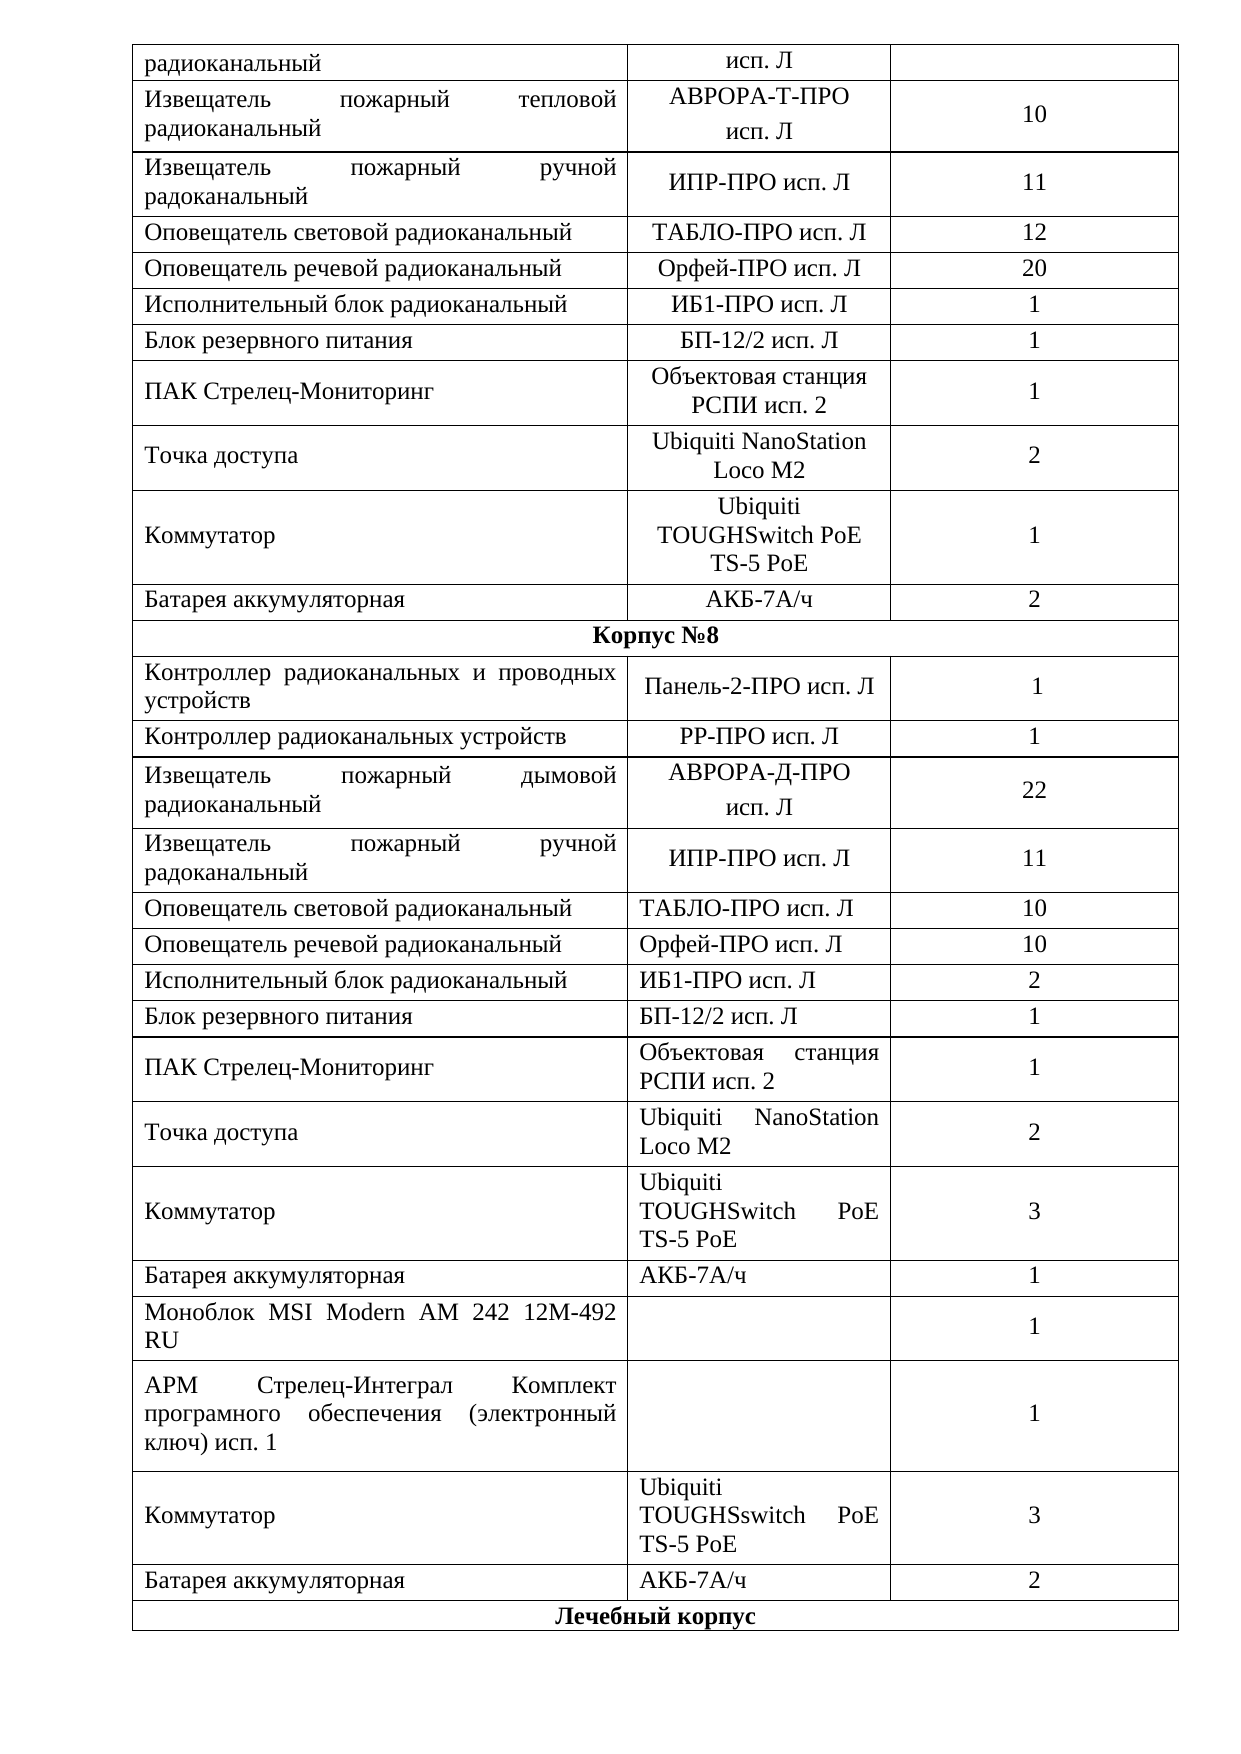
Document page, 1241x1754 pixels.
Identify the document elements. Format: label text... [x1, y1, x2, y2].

table_cell Извещатель пожарный тепловой радиоканальный [133, 81, 627, 151]
table_cell Коммутатор [133, 1472, 627, 1564]
table_cell Исполнительный блок радиоканальный [133, 289, 627, 324]
table_cell 1 [891, 325, 1178, 360]
table_cell 10 [891, 81, 1178, 151]
table_cell Орфей-ПРО исп. Л [628, 929, 890, 964]
table_cell Извещатель пожарный ручной радоканальный [133, 153, 627, 216]
table_cell Оповещатель световой радиоканальный [133, 217, 627, 252]
table_cell Ubiquiti NanoStation Loco M2 [628, 1102, 890, 1166]
table_cell Батарея аккумуляторная [133, 1261, 627, 1296]
table_cell АВРОРА-Т-ПРО исп. Л [628, 81, 890, 151]
table_cell 20 [891, 253, 1178, 288]
table_cell Исполнительный блок радиоканальный [133, 965, 627, 1000]
table_cell 1 [891, 491, 1178, 583]
table_cell 12 [891, 217, 1178, 252]
table_cell Объектовая станция РСПИ исп. 2 [628, 1038, 890, 1101]
table_cell ПАК Стрелец-Мониторинг [133, 361, 627, 425]
table_cell 11 [891, 829, 1178, 892]
table_cell 1 [891, 1261, 1178, 1296]
table_cell ИБ1-ПРО исп. Л [628, 289, 890, 324]
table_cell [628, 1361, 890, 1471]
table_cell Извещатель пожарный ручной радоканальный [133, 829, 627, 892]
table_cell АКБ-7А/ч [628, 1565, 890, 1600]
table_cell Ubiquiti TOUGHSswitch PoE TS-5 PoE [628, 1472, 890, 1564]
table_cell ИПР-ПРО исп. Л [628, 829, 890, 892]
table_cell 1 [891, 1001, 1178, 1036]
table_cell БП-12/2 исп. Л [628, 325, 890, 360]
table_cell Батарея аккумуляторная [133, 585, 627, 619]
table_cell [628, 1297, 890, 1360]
table_cell 11 [891, 153, 1178, 216]
table_cell БП-12/2 исп. Л [628, 1001, 890, 1036]
table_cell Оповещатель световой радиоканальный [133, 893, 627, 928]
table_cell Контроллер радиоканальных устройств [133, 721, 627, 756]
table_cell 1 [891, 1038, 1178, 1101]
table_cell АКБ-7А/ч [628, 1261, 890, 1296]
table_cell Панель-2-ПРО исп. Л [628, 657, 890, 720]
table_cell АКБ-7А/ч [628, 585, 890, 619]
table_cell Оповещатель речевой радиоканальный [133, 929, 627, 964]
table_cell АРМ Стрелец-Интеграл Комплект програмного обеспечения (электронный ключ) исп. 1 [133, 1361, 627, 1471]
table_cell Ubiquiti TOUGHSwitch PoE TS-5 PoE [628, 1167, 890, 1259]
table_cell РР-ПРО исп. Л [628, 721, 890, 756]
table_cell 2 [891, 965, 1178, 1000]
table_cell 33 [891, 45, 1178, 80]
table_cell АВРОРА-Д-ПРО исп. Л [628, 45, 890, 80]
table_cell 2 [891, 1102, 1178, 1166]
table_cell Точка доступа [133, 426, 627, 490]
table_cell 3 [891, 1167, 1178, 1259]
table_cell Извещатель пожарный дымовой радиоканальный [133, 758, 627, 827]
table_cell Батарея аккумуляторная [133, 1565, 627, 1600]
table_cell 10 [891, 893, 1178, 928]
table_cell АВРОРА-Д-ПРО исп. Л [628, 758, 890, 827]
table_cell ТАБЛО-ПРО исп. Л [628, 893, 890, 928]
table_cell Блок резервного питания [133, 1001, 627, 1036]
table_cell ПАК Стрелец-Мониторинг [133, 1038, 627, 1101]
table_cell Точка доступа [133, 1102, 627, 1166]
table_cell 1 [891, 289, 1178, 324]
table_cell Ubiquiti NanoStation Loco M2 [628, 426, 890, 490]
table_cell Лечебный корпус [133, 1601, 1178, 1630]
table_cell 2 [891, 426, 1178, 490]
table_cell 1 [891, 1361, 1178, 1471]
table_cell 3 [891, 1472, 1178, 1564]
table_cell Моноблок MSI Modern AM 242 12M-492 RU [133, 1297, 627, 1360]
table_cell ИПР-ПРО исп. Л [628, 153, 890, 216]
table_cell 1 [891, 1297, 1178, 1360]
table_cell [133, 45, 627, 80]
table_cell Объектовая станция РСПИ исп. 2 [628, 361, 890, 425]
table_cell 2 [891, 1565, 1178, 1600]
table_cell Блок резервного питания [133, 325, 627, 360]
table_cell ТАБЛО-ПРО исп. Л [628, 217, 890, 252]
table_cell 2 [891, 585, 1178, 619]
table_cell 10 [891, 929, 1178, 964]
table_cell Оповещатель речевой радиоканальный [133, 253, 627, 288]
table_cell Ubiquiti TOUGHSwitch PoE TS-5 PoE [628, 491, 890, 583]
table_cell 1 [891, 361, 1178, 425]
table_cell Контроллер радиоканальных и проводных устройств [133, 657, 627, 720]
table_cell Коммутатор [133, 1167, 627, 1259]
table_cell 1 [891, 721, 1178, 756]
table_cell ИБ1-ПРО исп. Л [628, 965, 890, 1000]
table_cell 1 [891, 657, 1178, 720]
table_cell 22 [891, 758, 1178, 827]
table_cell Орфей-ПРО исп. Л [628, 253, 890, 288]
table_cell Корпус №8 [133, 621, 1178, 656]
table_cell Коммутатор [133, 491, 627, 583]
